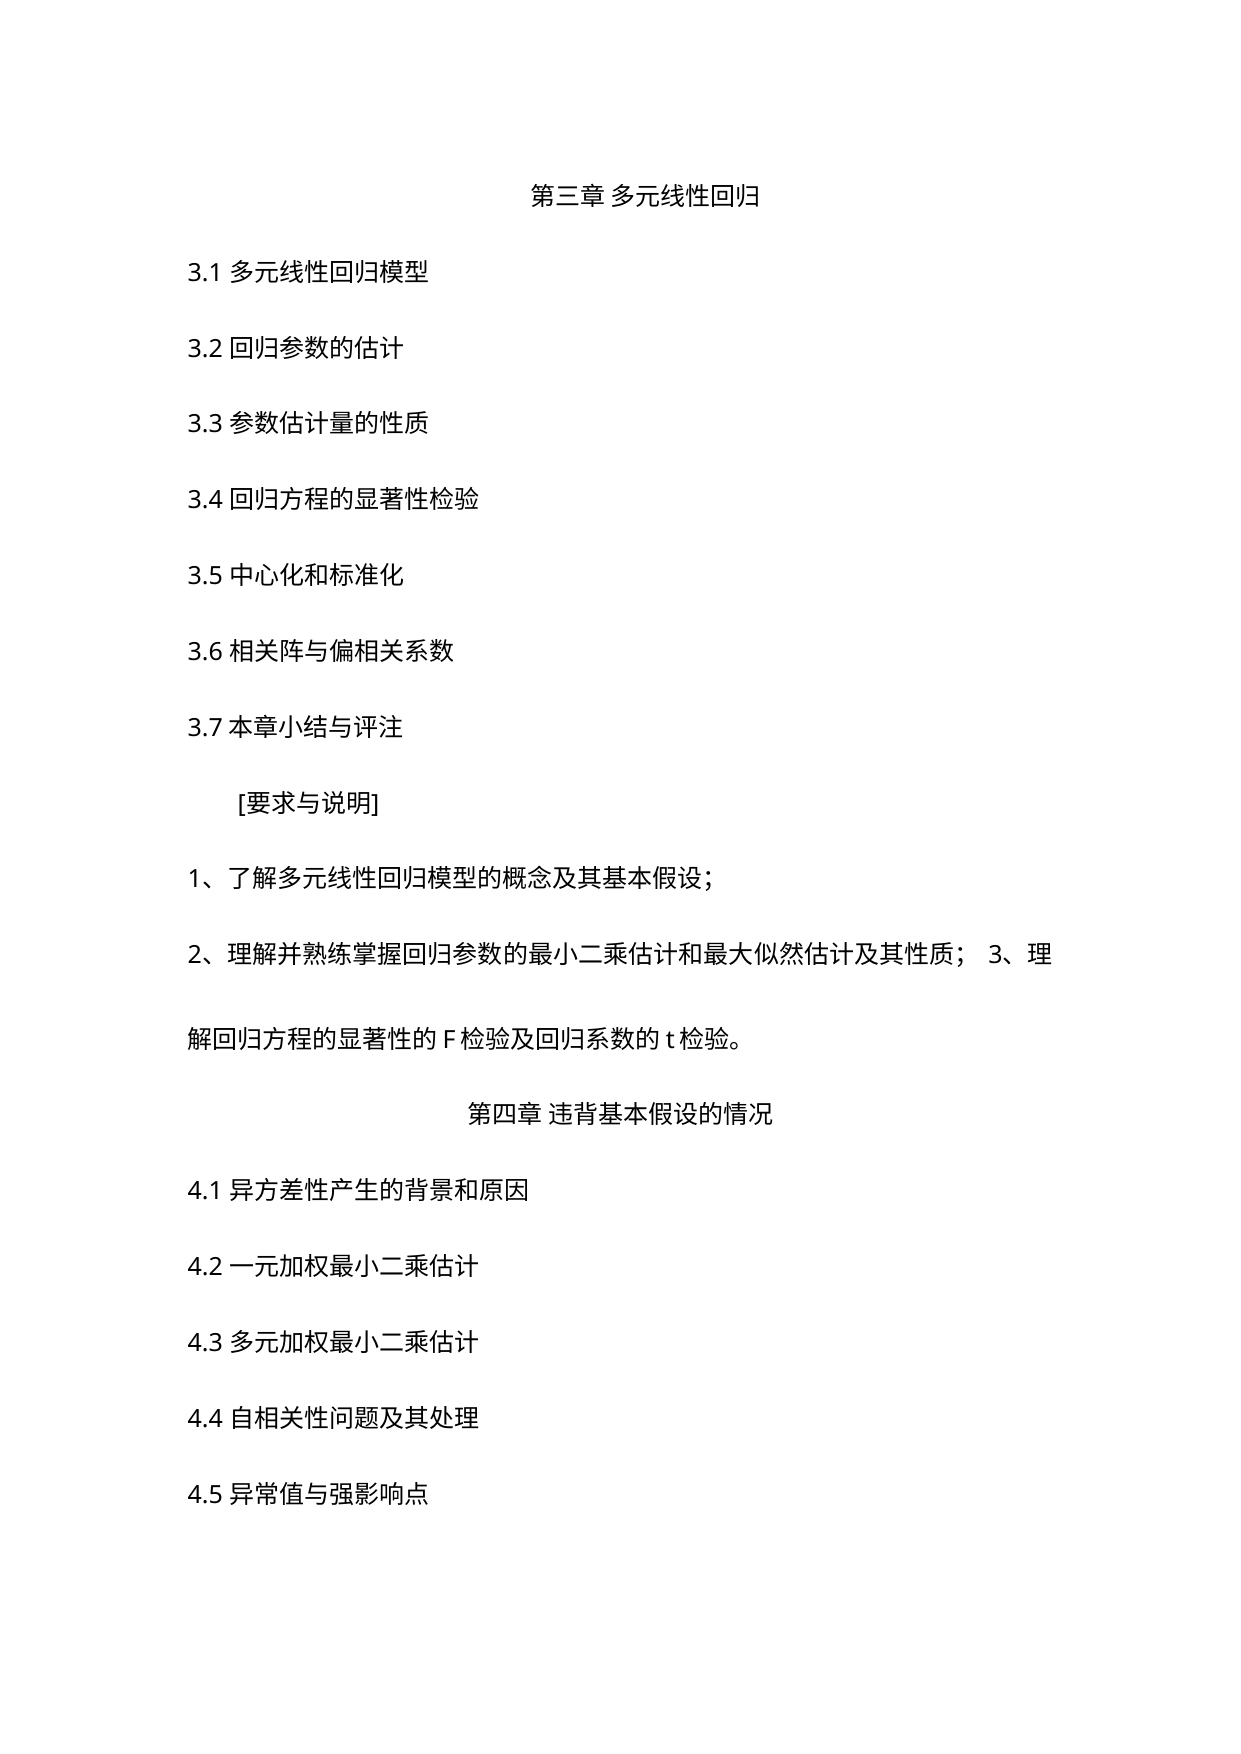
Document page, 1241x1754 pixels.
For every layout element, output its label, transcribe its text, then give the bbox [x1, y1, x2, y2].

text 3.5 中心化和标准化 [187, 541, 1053, 606]
text 1、了解多元线性回归模型的概念及其基本假设； [187, 844, 1053, 909]
text 3.4 回归方程的显著性检验 [187, 465, 1053, 530]
text 第四章 违背基本假设的情况 [187, 1081, 1053, 1146]
text 3.6 相关阵与偏相关系数 [187, 617, 1053, 682]
text [要求与说明] [187, 769, 1053, 834]
text 3.3 参数估计量的性质 [187, 389, 1053, 454]
text 3.7本章小结与评注 [187, 693, 1053, 758]
text 第三章 多元线性回归 [187, 162, 1053, 227]
text 4.5 异常值与强影响点 [187, 1460, 1053, 1525]
text 3.2 回归参数的估计 [187, 314, 1053, 379]
text 4.2 一元加权最小二乘估计 [187, 1232, 1053, 1297]
text 4.1 异方差性产生的背景和原因 [187, 1156, 1053, 1221]
text 3.1 多元线性回归模型 [187, 238, 1053, 303]
text 4.4 自相关性问题及其处理 [187, 1384, 1053, 1449]
text 4.3 多元加权最小二乘估计 [187, 1308, 1053, 1373]
text 2、理解并熟练掌握回归参数的最小二乘估计和最大似然估计及其性质； 3、理解回归方程的显著性的F检验及回归系数的t检验。 [187, 920, 1053, 1070]
